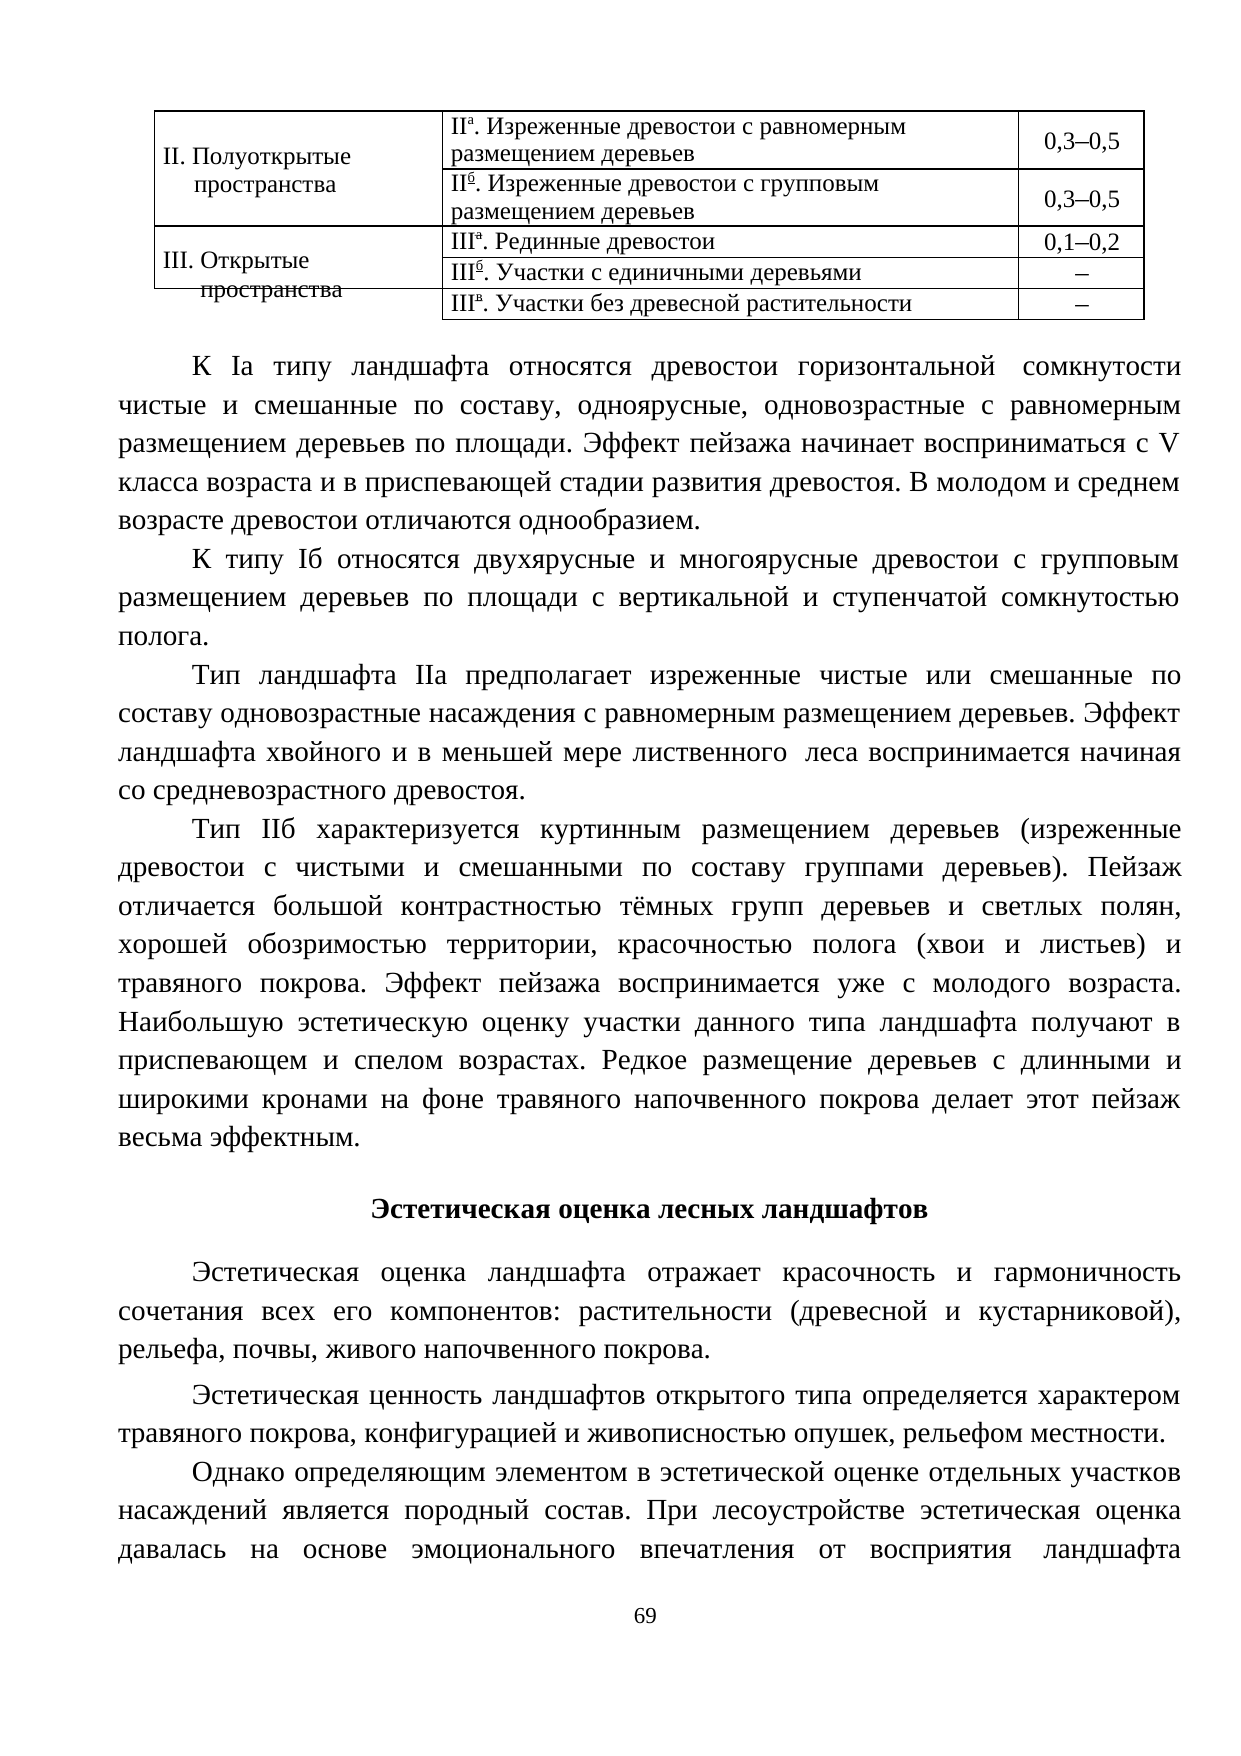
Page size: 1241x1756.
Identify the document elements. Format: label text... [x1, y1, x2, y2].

text Эстетическая оценка ландшафта отражает красочность и гармоничность сочетания всех его компонентов: растительности (древесной и кустарниковой), рельефа, почвы, живого напочвенного покрова. [118, 1254, 1181, 1365]
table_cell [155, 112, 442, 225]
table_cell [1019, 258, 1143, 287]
text Эстетическая ценность ландшафтов открытого типа определяется характером травяного покрова, конфигурацией и живописностью опушек, рельефом местности. [118, 1377, 1181, 1449]
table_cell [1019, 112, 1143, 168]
text Тип IIб характеризуется куртинным размещением деревьев (изреженные древостои с чистыми и смешанными по составу группами деревьев). Пейзаж отличается большой контрастностью тёмных групп деревьев и светлых полян, хорошей обозримостью территории, красочностью полога (хвои и листьев) и травяного покрова. Эффект пейзажа воспринимается уже с молодого возраста. Наибольшую эстетическую оценку участки данного типа ландшафта получают в приспевающем и спелом возрастах. Редкое размещение деревьев с длинными и широкими кронами на фоне травяного напочвенного покрова делает этот пейзаж весьма эффектным. [118, 811, 1182, 1153]
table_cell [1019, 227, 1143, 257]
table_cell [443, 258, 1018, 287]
subtitle Эстетическая оценка лесных ландшафтов [370, 1192, 1240, 1225]
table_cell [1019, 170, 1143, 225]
text К типу Iб относятся двухярусные и многоярусные древостои с групповым размещением деревьев по площади с вертикальной и ступенчатой сомкнутостью полога. [118, 541, 1181, 652]
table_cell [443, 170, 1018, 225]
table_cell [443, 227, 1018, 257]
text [118, 1454, 1182, 1564]
text Тип ландшафта IIа предполагает изреженные чистые или смешанные по составу одновозрастные насаждения с равномерным размещением деревьев. Эффект ландшафта хвойного и в меньшей мере лиственного леса воспринимается начиная со средневозрастного древостоя. [118, 657, 1182, 806]
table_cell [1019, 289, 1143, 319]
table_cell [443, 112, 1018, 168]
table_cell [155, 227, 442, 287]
text К Iа типу ландшафта относятся древостои горизонтальной сомкнутости чистые и смешанные по составу, одноярусные, одновозрастные с равномерным размещением деревьев по площади. Эффект пейзажа начинает восприниматься с V класса возраста и в приспевающей стадии развития древостоя. В молодом и среднем возрасте древостои отличаются однообразием. [118, 348, 1181, 536]
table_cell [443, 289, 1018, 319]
